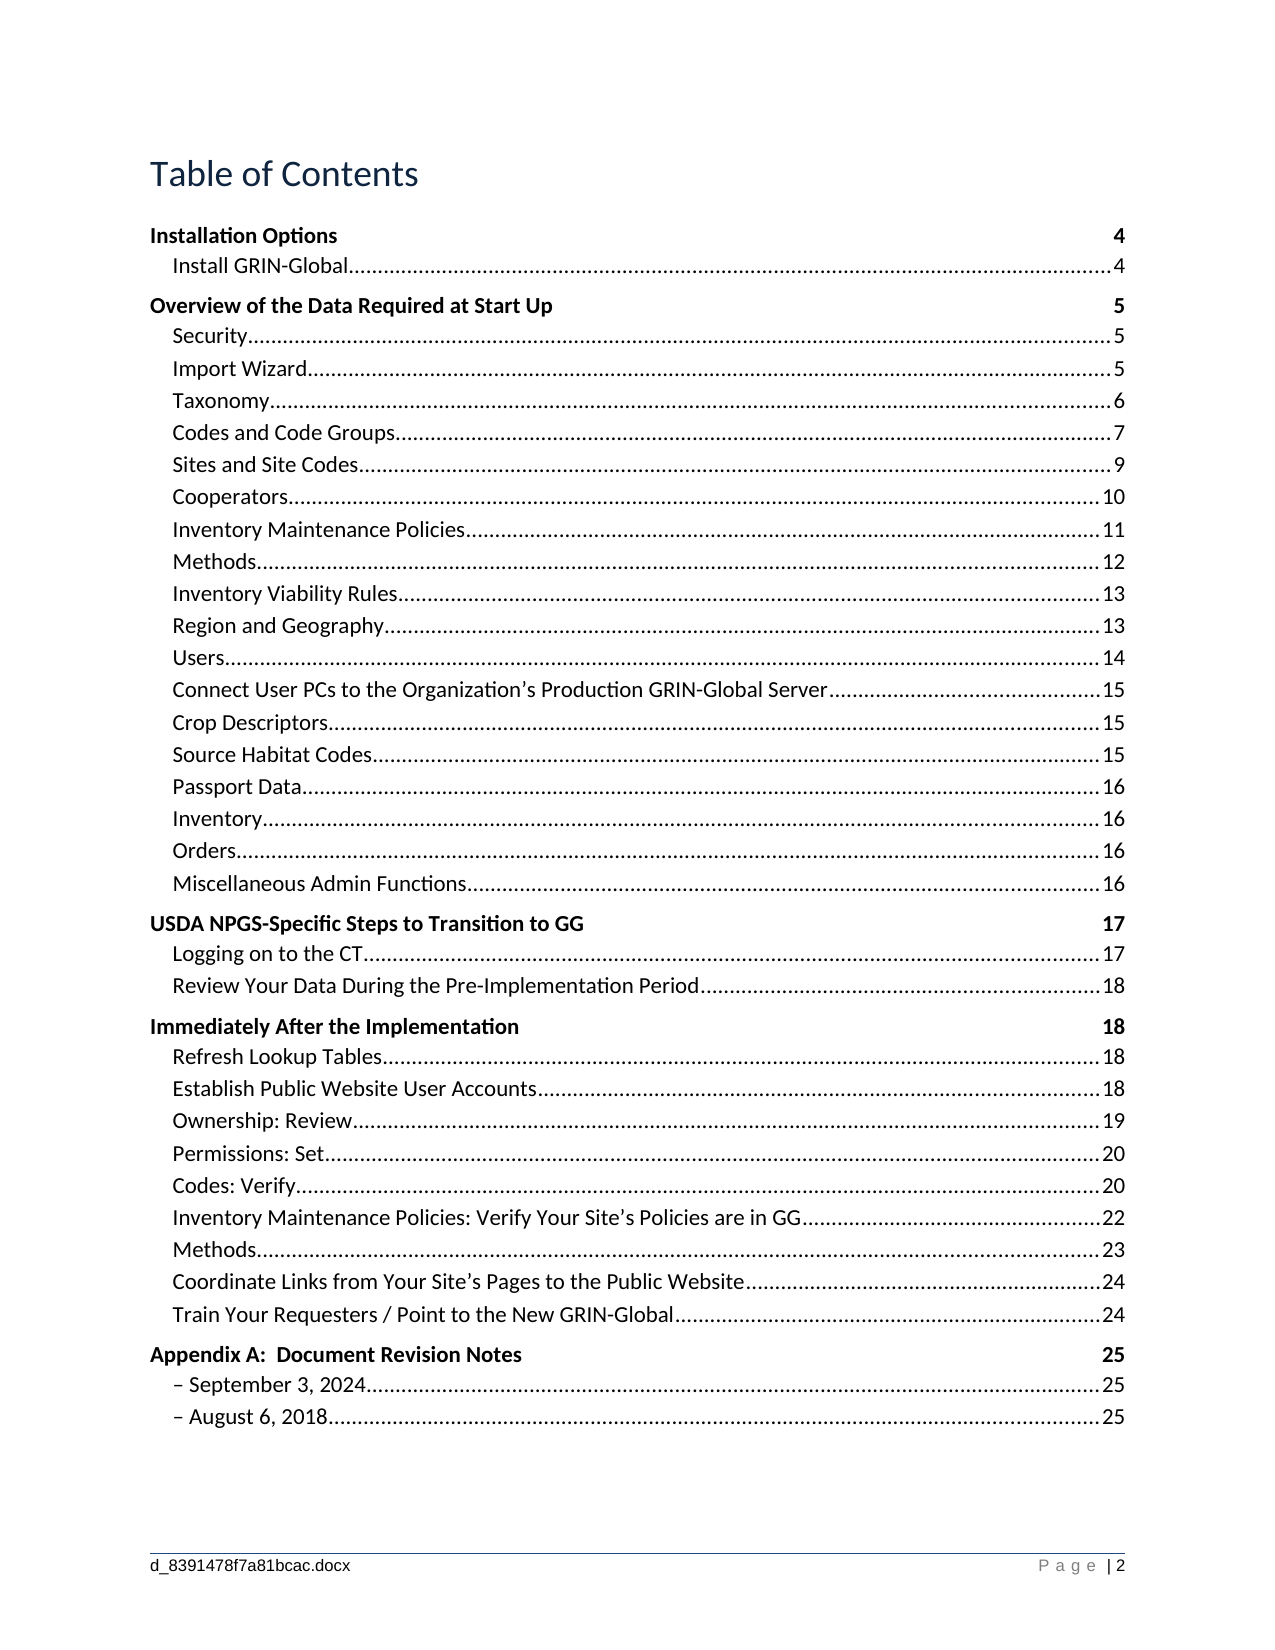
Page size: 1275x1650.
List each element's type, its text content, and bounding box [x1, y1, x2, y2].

text Inventory Maintenance Policies: Verify Your Site’s Policies are in GG 22 [172, 1203, 1125, 1231]
text Methods 23 [172, 1235, 1125, 1263]
text Crop Descriptors 15 [172, 708, 1125, 736]
text Train Your Requesters / Point to the New GRIN-Global 24 [172, 1300, 1125, 1328]
text Review Your Data During the Pre-Implementation Period 18 [172, 972, 1125, 999]
text Users 14 [172, 643, 1125, 671]
text Refresh Lookup Tables 18 [172, 1042, 1125, 1070]
text Installation Options 4 [150, 221, 1125, 249]
text Security 5 [172, 322, 1125, 349]
text Establish Public Website User Accounts 18 [172, 1074, 1125, 1102]
text Codes and Code Groups 7 [172, 418, 1125, 446]
text Cooperators 10 [172, 482, 1125, 511]
text Passport Data 16 [172, 772, 1125, 800]
text Permissions: Set 20 [172, 1139, 1125, 1167]
text Import Wizard 5 [172, 354, 1125, 382]
text Taxonomy 6 [172, 386, 1125, 414]
text Miscellaneous Admin Functions 16 [172, 869, 1125, 897]
text Methods 12 [172, 547, 1125, 575]
text Codes: Verify 20 [172, 1171, 1125, 1199]
text Inventory Viability Rules 13 [172, 579, 1125, 607]
text Inventory Maintenance Policies 11 [172, 515, 1125, 543]
text Immediately After the Implementation 18 [150, 1012, 1125, 1040]
text – August 6, 2018 25 [172, 1402, 1125, 1431]
text – September 3, 2024 25 [172, 1370, 1125, 1398]
text Connect User PCs to the Organization’s Production GRIN-Global Server 15 [172, 676, 1125, 704]
text Install GRIN-Global 4 [172, 251, 1125, 279]
text Inventory 16 [172, 804, 1125, 832]
text Logging on to the CT 17 [172, 939, 1125, 967]
text Ownership: Review 19 [172, 1107, 1125, 1134]
text Coordinate Links from Your Site’s Pages to the Public Website 24 [172, 1267, 1125, 1296]
text Region and Geography 13 [172, 611, 1125, 639]
text Appendix A: Document Revision Notes 25 [150, 1340, 1125, 1368]
text USDA NPGS-Specific Steps to Transition to GG 17 [150, 909, 1125, 937]
text Sites and Site Codes 9 [172, 450, 1125, 478]
subtitle Table of Contents [150, 150, 1125, 196]
text Source Habitat Codes 15 [172, 740, 1125, 768]
text Overview of the Data Required at Start Up 5 [150, 291, 1125, 319]
text Orders 16 [172, 837, 1125, 864]
